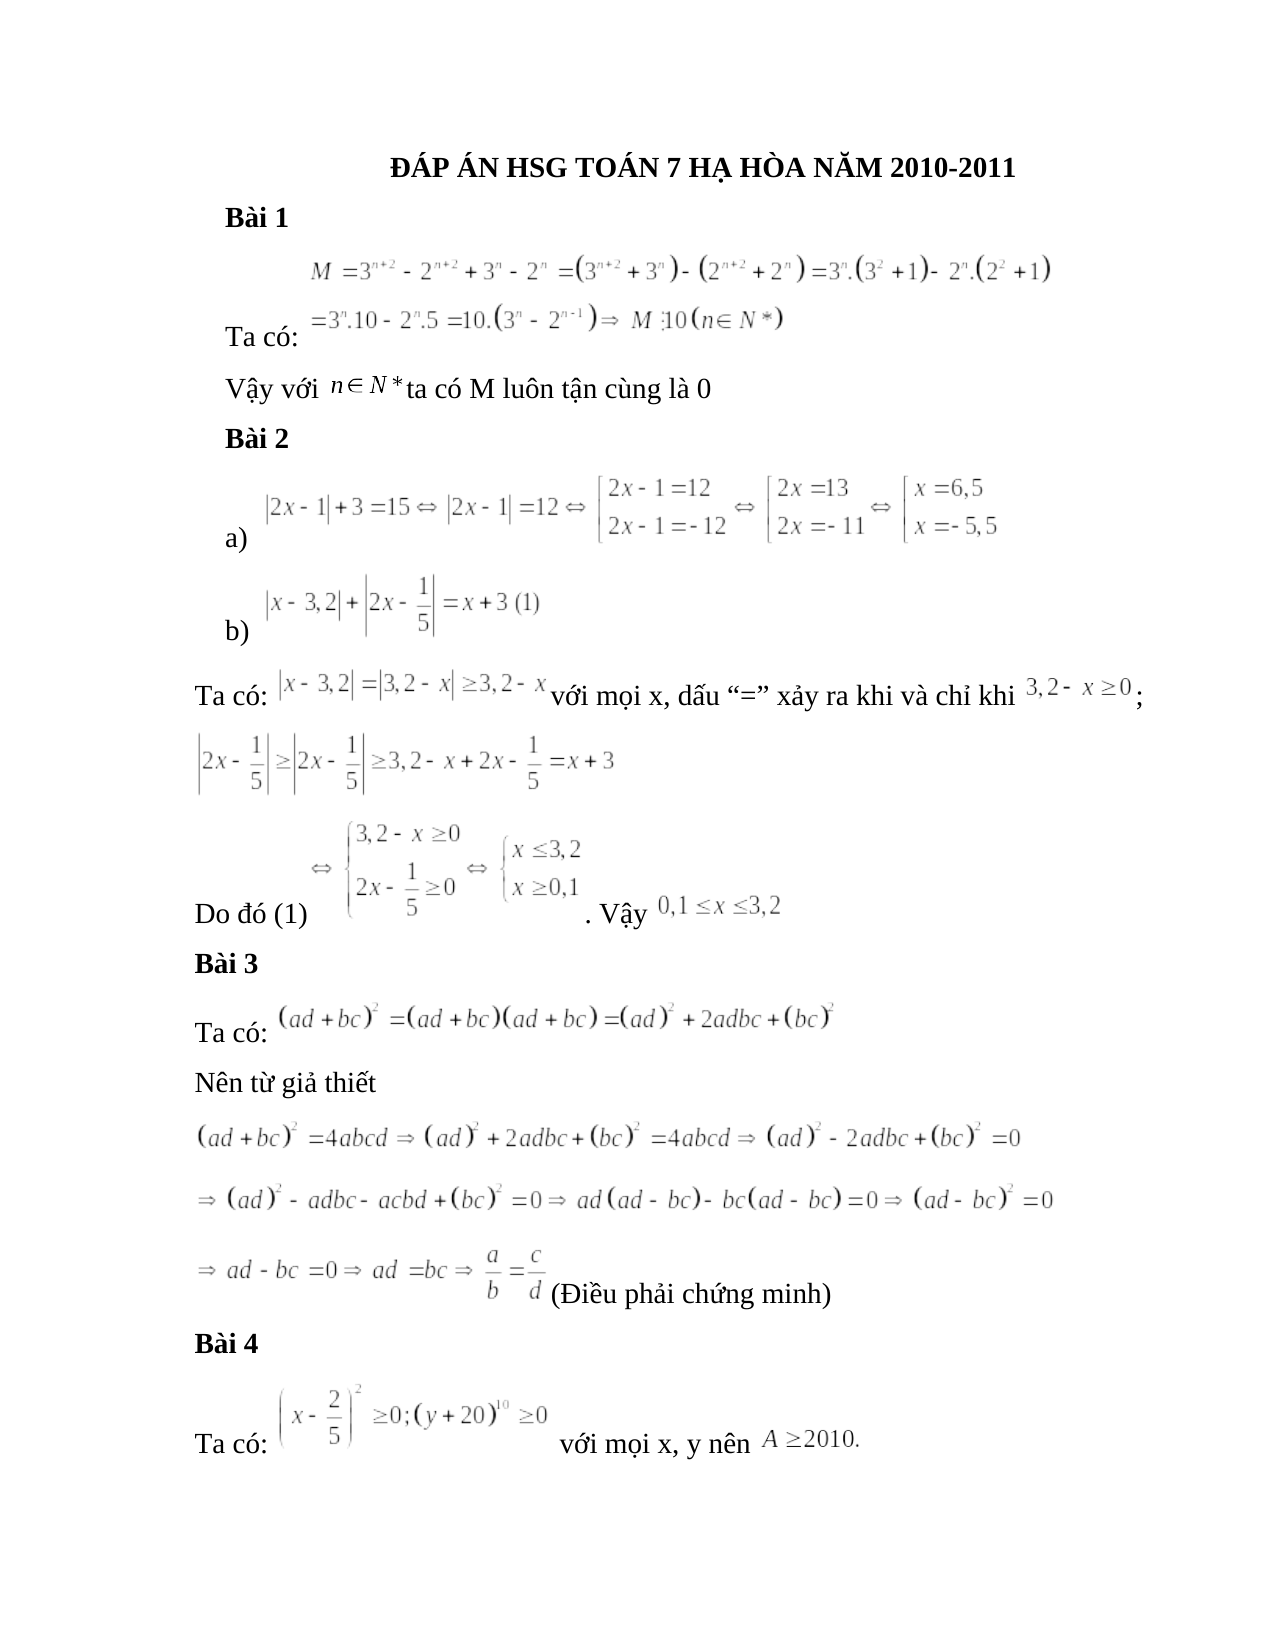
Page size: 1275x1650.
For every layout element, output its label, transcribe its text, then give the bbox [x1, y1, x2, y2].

list Ta có: với mọi x, dấu “=” xảy ra khi và chỉ khi ; [194, 663, 1181, 712]
list Nên từ giả thiết [194, 1065, 1181, 1161]
list (Điều phải chứng minh) [194, 1239, 1181, 1310]
list Ta có: với mọi x, y nên [194, 1377, 1181, 1460]
list Ta có: [225, 251, 1181, 352]
list Ta có: [194, 997, 1181, 1048]
list Bài 4 [194, 1327, 1181, 1360]
list Bài 2 [225, 422, 1181, 455]
list Bài 1 [225, 200, 1181, 234]
list Bài 3 [194, 946, 1181, 980]
list Do đó (1). Vậy [194, 816, 1181, 930]
list ĐÁP ÁN HSG TOÁN 7 HẠ HÒA NĂM 2010-2011 [225, 150, 1181, 183]
list Vậy với ta có M luôn tận cùng là 0 [225, 369, 1181, 405]
